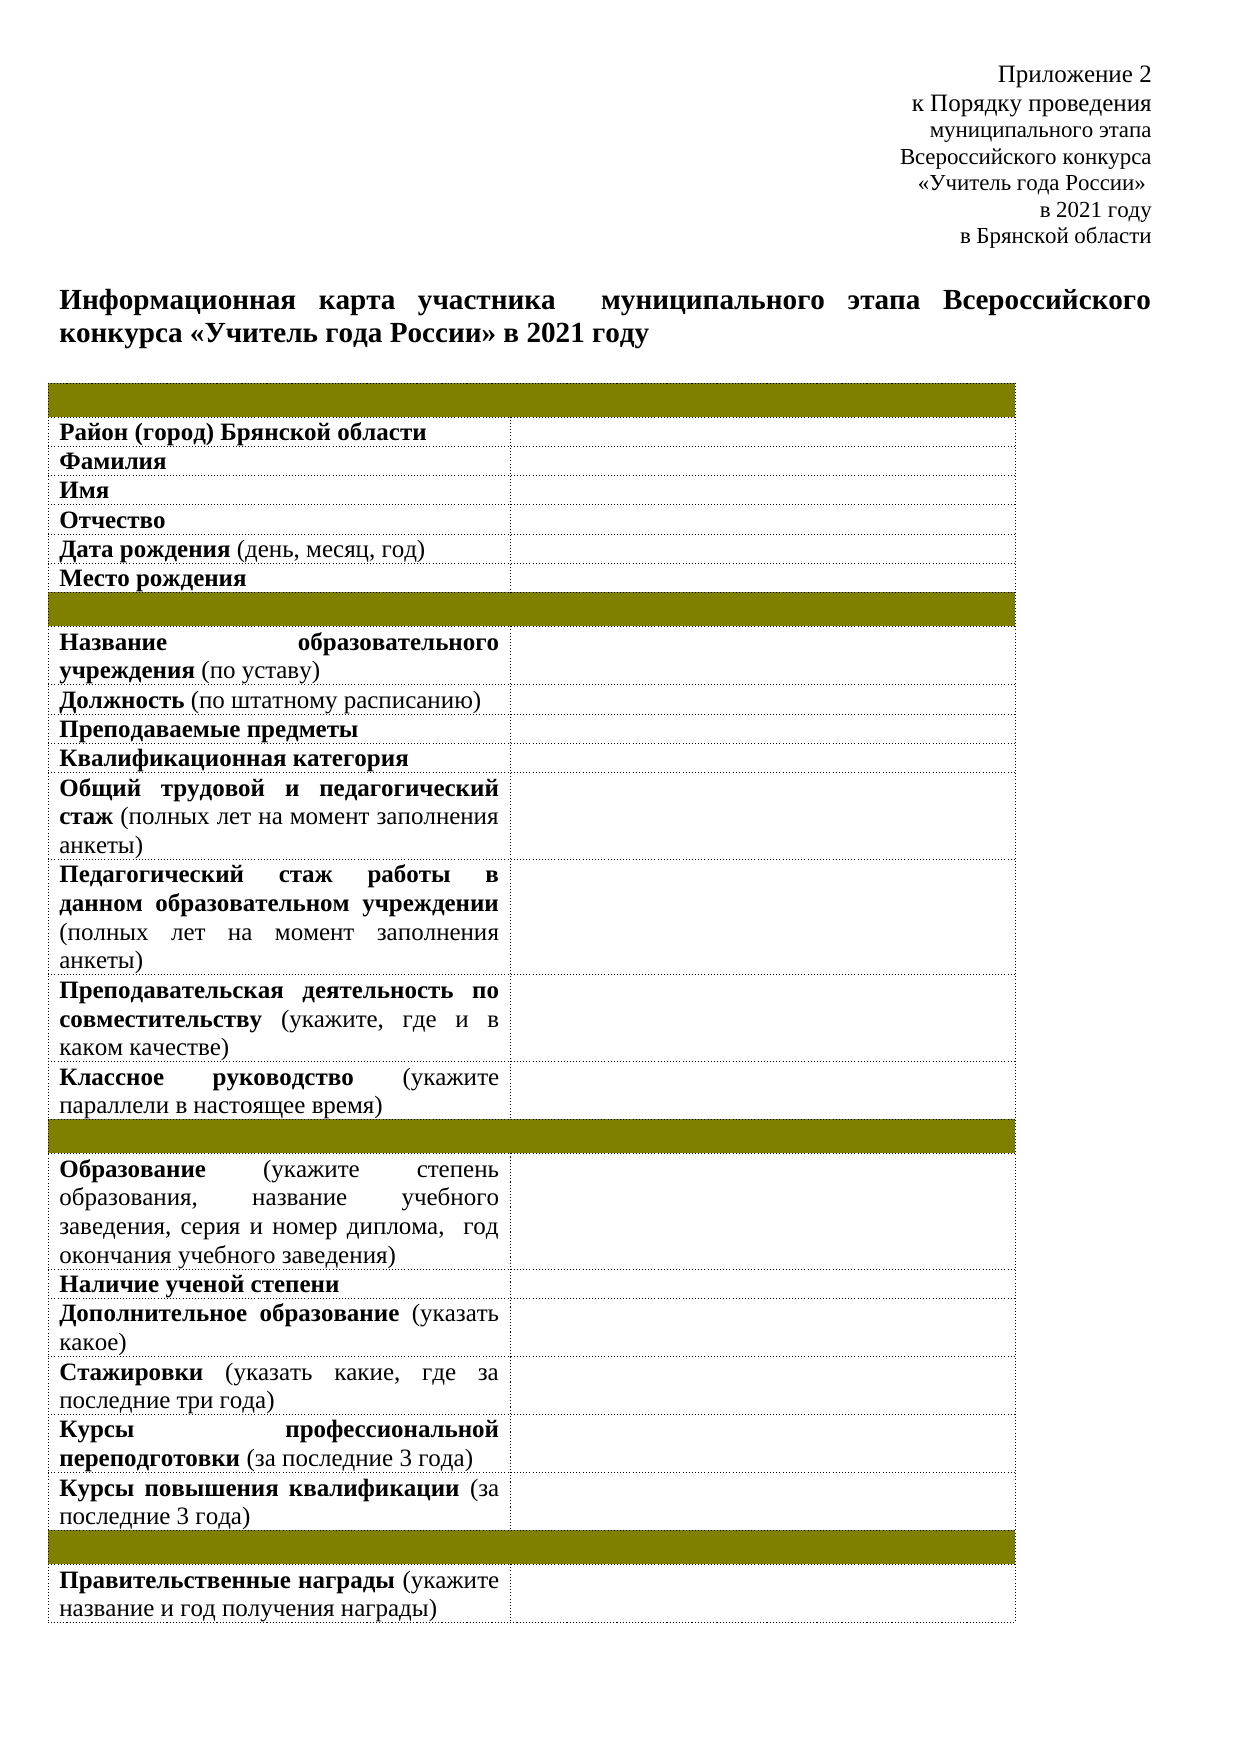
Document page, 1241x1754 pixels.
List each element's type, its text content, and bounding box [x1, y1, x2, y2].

table_cell Курсы профессиональной переподготовки (за последние 3 года) [48, 1414, 510, 1472]
table_cell Дата рождения (день, месяц, год) [48, 534, 510, 563]
table_header [48, 383, 1015, 417]
table_cell Имя [48, 475, 510, 504]
table_cell [48, 1530, 1015, 1564]
table_cell Стажировки (указать какие, где за последние три года) [48, 1356, 510, 1414]
text Информационная карта участника муниципального этапа Всероссийского конкурса «Учитель года России» в 2021 году [59, 282, 1152, 349]
table_cell [510, 1269, 1015, 1298]
table_cell Правительственные награды (укажите название и год получения награды) [48, 1564, 510, 1622]
text «Учитель года России» в 2021 году [59, 169, 1152, 222]
table_cell [510, 1061, 1015, 1119]
table_cell [510, 504, 1015, 534]
table_cell [48, 1119, 1015, 1153]
table_cell [510, 534, 1015, 563]
table_cell [510, 772, 1015, 859]
table_cell [48, 592, 1015, 626]
table_cell [510, 1414, 1015, 1472]
table_cell [510, 446, 1015, 475]
table_cell [510, 1298, 1015, 1356]
table_cell Наличие ученой степени [48, 1269, 510, 1298]
table_cell Место рождения [48, 563, 510, 592]
table_cell [510, 475, 1015, 504]
table_cell [510, 743, 1015, 772]
table_cell Педагогический стаж работы в данном образовательном учреждении (полных лет на момент заполнения анкеты) [48, 859, 510, 974]
text в Брянской области [59, 222, 1152, 248]
table_cell [510, 626, 1015, 684]
table_cell Название образовательного учреждения (по уставу) [48, 626, 510, 684]
table_cell [510, 974, 1015, 1061]
table_cell [510, 1356, 1015, 1414]
table_cell Классное руководство (укажите параллели в настоящее время) [48, 1061, 510, 1119]
text Приложение 2 [59, 59, 1152, 88]
table_cell Преподавательская деятельность по совместительству (укажите, где и в каком качестве) [48, 974, 510, 1061]
table_cell Отчество [48, 504, 510, 534]
table_cell Общий трудовой и педагогический стаж (полных лет на момент заполнения анкеты) [48, 772, 510, 859]
table_cell [510, 1564, 1015, 1622]
table_cell Квалификационная категория [48, 743, 510, 772]
table_cell Должность (по штатному расписанию) [48, 684, 510, 713]
table_cell Преподаваемые предметы [48, 714, 510, 743]
table_cell Район (город) Брянской области [48, 417, 510, 446]
table_cell [510, 859, 1015, 974]
table_cell [510, 1153, 1015, 1269]
table_cell Дополнительное образование (указать какое) [48, 1298, 510, 1356]
text муниципального этапа [59, 117, 1152, 143]
table_cell Образование (укажите степень образования, название учебного заведения, серия и номер диплома, год окончания учебного заведения) [48, 1153, 510, 1269]
table_cell Курсы повышения квалификации (за последние 3 года) [48, 1472, 510, 1530]
text Всероссийского конкурса [59, 143, 1152, 169]
table_cell [510, 684, 1015, 713]
table_cell Фамилия [48, 446, 510, 475]
table_cell [510, 417, 1015, 446]
table_cell [510, 1472, 1015, 1530]
table_cell [510, 563, 1015, 592]
text к Порядку проведения [59, 88, 1152, 117]
table_cell [510, 714, 1015, 743]
